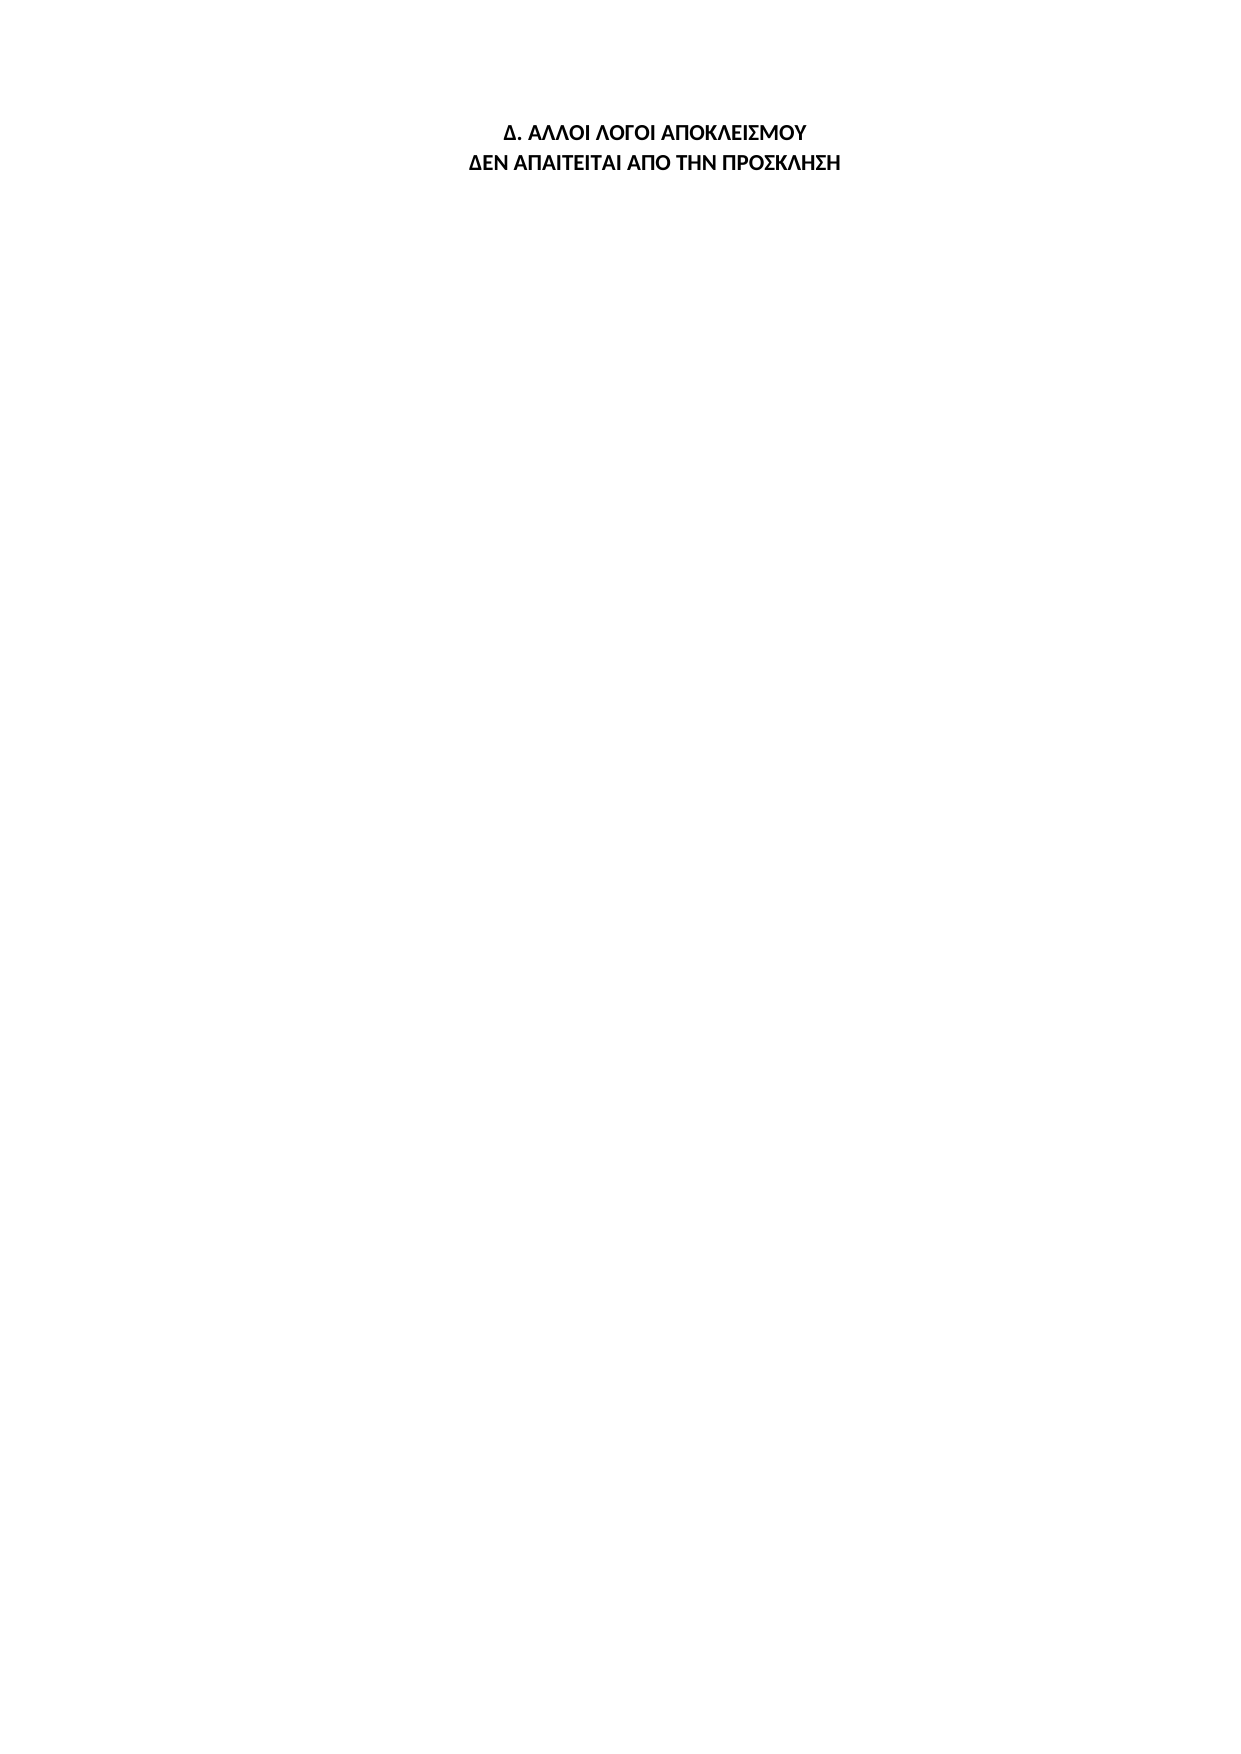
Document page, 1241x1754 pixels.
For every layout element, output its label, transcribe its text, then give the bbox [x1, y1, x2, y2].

text Δ. ΑΛΛΟΙ ΛΟΓΟΙ ΑΠΟΚΛΕΙΣΜΟΥ ΔΕΝ ΑΠΑΙΤΕΙΤΑΙ ΑΠΟ ΤΗΝ ΠΡΟΣΚΛΗΣΗ [187, 118, 1122, 176]
